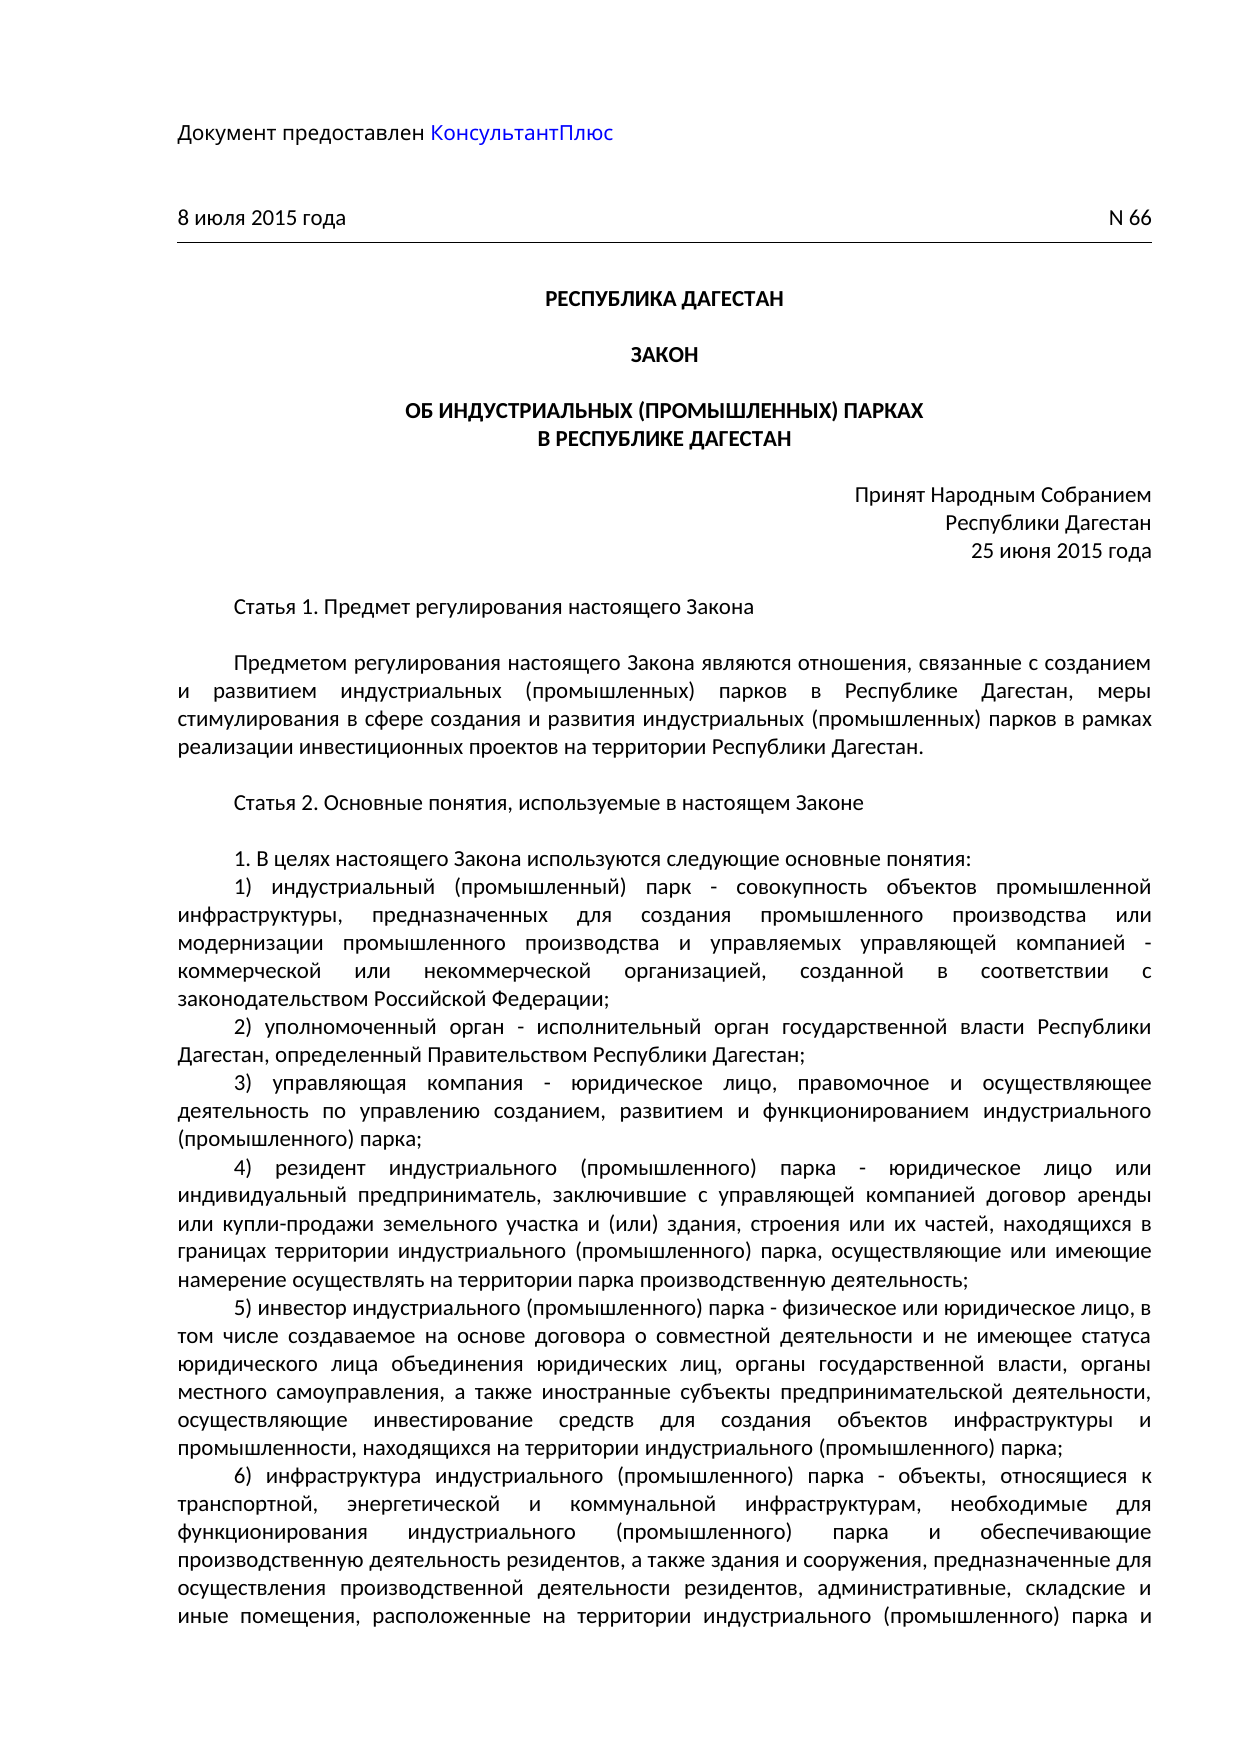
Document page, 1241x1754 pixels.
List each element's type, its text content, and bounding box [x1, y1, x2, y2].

text 4) резидент индустриального (промышленного) парка - юридическое лицо или индивидуальный предприниматель, заключившие с управляющей компанией договор аренды или купли-продажи земельного участка и (или) здания, строения или их частей, находящихся в границах территории индустриального (промышленного) парка, осуществляющие или имеющие намерение осуществлять на территории парка производственную деятельность; [177, 1153, 1152, 1293]
text Статья 2. Основные понятия, используемые в настоящем Законе [177, 788, 1152, 816]
text Статья 1. Предмет регулирования настоящего Закона [177, 592, 1152, 620]
text 1. В целях настоящего Закона используются следующие основные понятия: [177, 844, 1152, 872]
text 1) индустриальный (промышленный) парк - совокупность объектов промышленной инфраструктуры, предназначенных для создания промышленного производства или модернизации промышленного производства и управляемых управляющей компанией - коммерческой или некоммерческой организацией, созданной в соответствии с законодательством Российской Федерации; [177, 872, 1152, 1012]
title ЗАКОН [177, 340, 1152, 368]
table_header 8 июля 2015 года [177, 203, 664, 231]
title В РЕСПУБЛИКЕ ДАГЕСТАН [177, 424, 1152, 452]
title РЕСПУБЛИКА ДАГЕСТАН [177, 284, 1152, 312]
text Республики Дагестан [177, 508, 1152, 536]
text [177, 1461, 1152, 1629]
title ОБ ИНДУСТРИАЛЬНЫХ (ПРОМЫШЛЕННЫХ) ПАРКАХ [177, 396, 1152, 424]
text Принят Народным Собранием [177, 480, 1152, 508]
text 3) управляющая компания - юридическое лицо, правомочное и осуществляющее деятельность по управлению созданием, развитием и функционированием индустриального (промышленного) парка; [177, 1068, 1152, 1153]
text 25 июня 2015 года [177, 536, 1152, 564]
text 5) инвестор индустриального (промышленного) парка - физическое или юридическое лицо, в том числе создаваемое на основе договора о совместной деятельности и не имеющее статуса юридического лица объединения юридических лиц, органы государственной власти, органы местного самоуправления, а также иностранные субъекты предпринимательской деятельности, осуществляющие инвестирование средств для создания объектов инфраструктуры и промышленности, находящихся на территории индустриального (промышленного) парка; [177, 1293, 1152, 1461]
table_header N 66 [664, 203, 1152, 231]
text 2) уполномоченный орган - исполнительный орган государственной власти Республики Дагестан, определенный Правительством Республики Дагестан; [177, 1012, 1152, 1068]
text Предметом регулирования настоящего Закона являются отношения, связанные с созданием и развитием индустриальных (промышленных) парков в Республике Дагестан, меры стимулирования в сфере создания и развития индустриальных (промышленных) парков в рамках реализации инвестиционных проектов на территории Республики Дагестан. [177, 648, 1152, 760]
title Документ предоставлен КонсультантПлюс [177, 118, 1152, 175]
